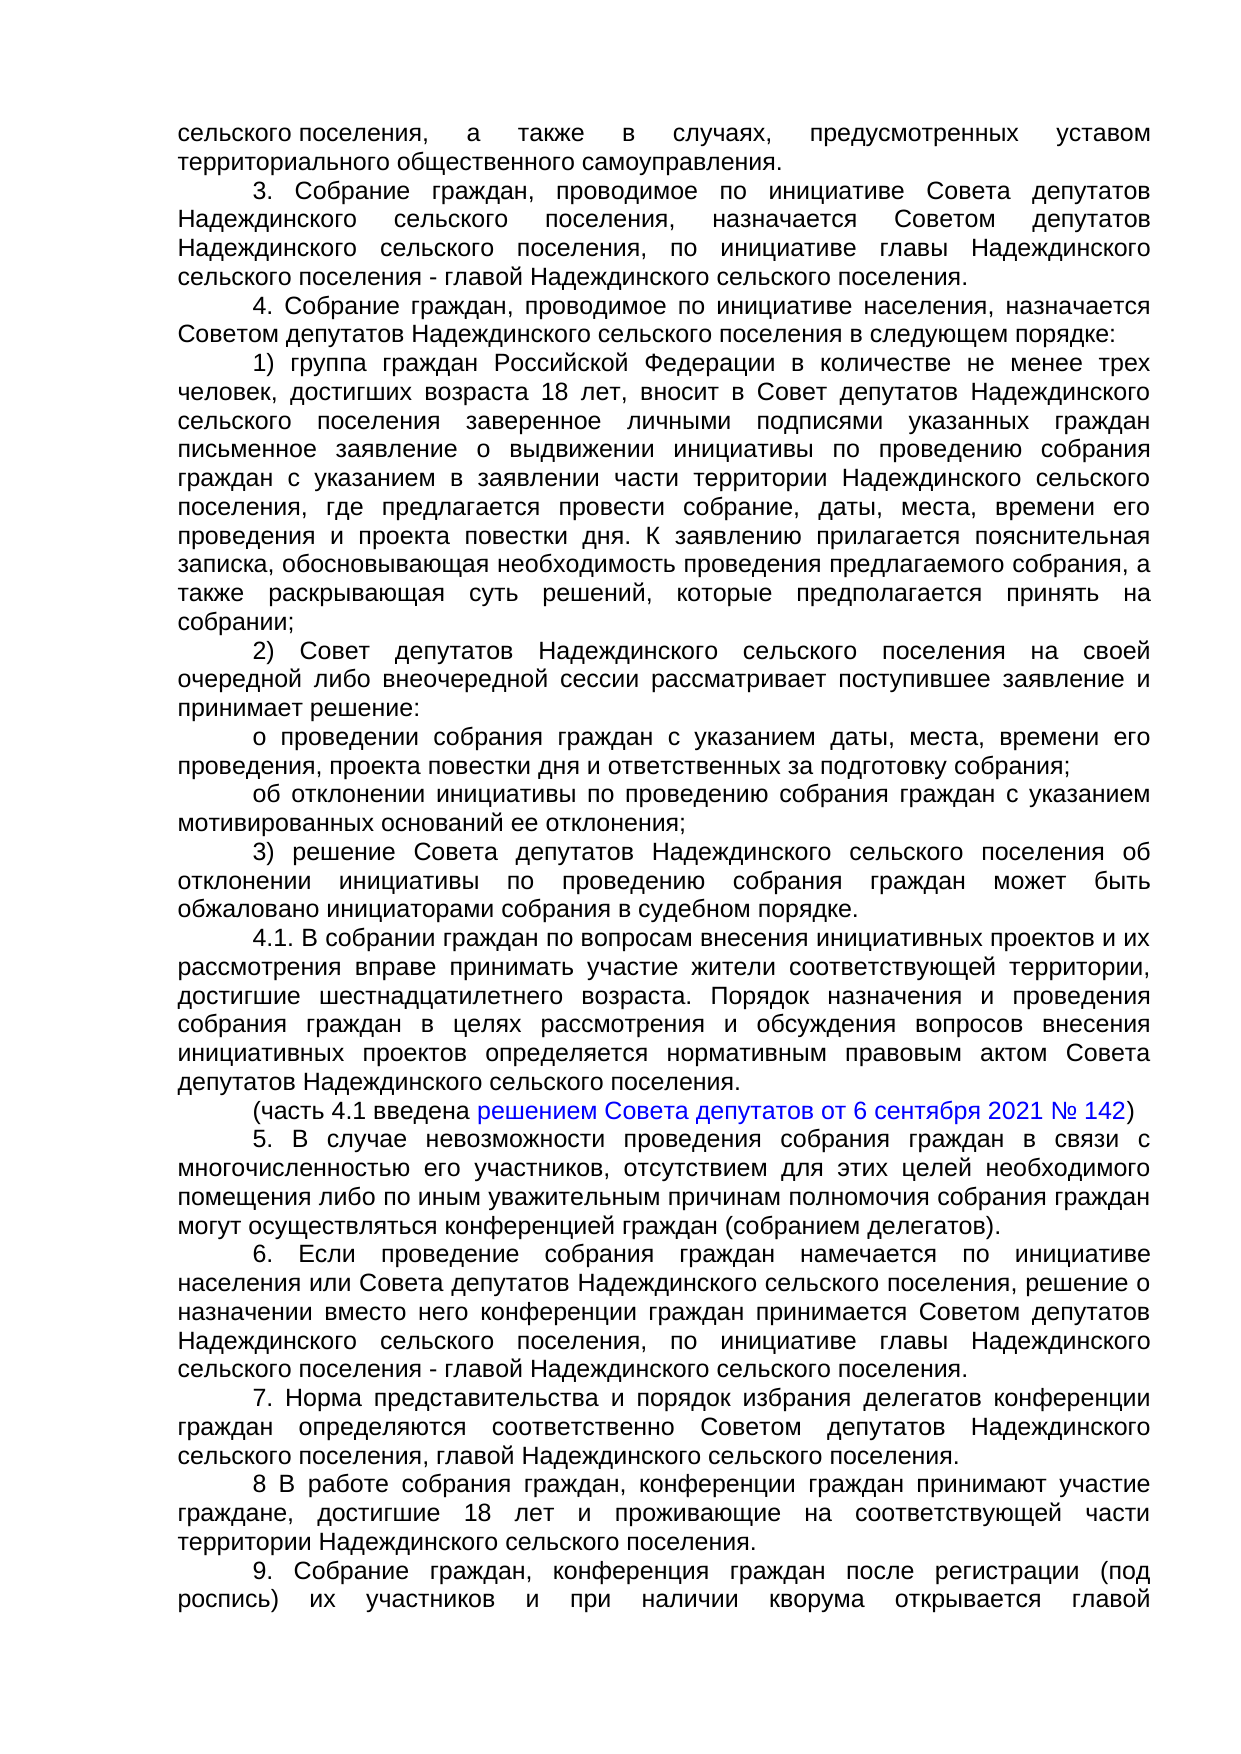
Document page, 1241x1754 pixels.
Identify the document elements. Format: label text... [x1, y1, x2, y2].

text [177, 1556, 1152, 1613]
text 7. Норма представительства и порядок избрания делегатов конференции граждан определяются соответственно Советом депутатов Надеждинского сельского поселения, главой Надеждинского сельского поселения. [177, 1383, 1152, 1469]
text (часть 4.1 введена решением Совета депутатов от 6 сентября 2021 № 142) [177, 1096, 1152, 1124]
text 1) группа граждан Российской Федерации в количестве не менее трех человек, достигших возраста 18 лет, вносит в Совет депутатов Надеждинского сельского поселения заверенное личными подписями указанных граждан письменное заявление о выдвижении инициативы по проведению собрания граждан с указанием в заявлении части территории Надеждинского сельского поселения, где предлагается провести собрание, даты, места, времени его проведения и проекта повестки дня. К заявлению прилагается пояснительная записка, обосновывающая необходимость проведения предлагаемого собрания, а также раскрывающая суть решений, которые предполагается принять на собрании; [177, 348, 1152, 636]
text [177, 118, 1152, 176]
text 6. Если проведение собрания граждан намечается по инициативе населения или Совета депутатов Надеждинского сельского поселения, решение о назначении вместо него конференции граждан принимается Советом депутатов Надеждинского сельского поселения, по инициативе главы Надеждинского сельского поселения - главой Надеждинского сельского поселения. [177, 1239, 1152, 1383]
text о проведении собрания граждан с указанием даты, места, времени его проведения, проекта повестки дня и ответственных за подготовку собрания; [177, 722, 1152, 779]
text 3) решение Совета депутатов Надеждинского сельского поселения об отклонении инициативы по проведению собрания граждан может быть обжаловано инициаторами собрания в судебном порядке. [177, 837, 1152, 923]
text 3. Собрание граждан, проводимое по инициативе Совета депутатов Надеждинского сельского поселения, назначается Советом депутатов Надеждинского сельского поселения, по инициативе главы Надеждинского сельского поселения - главой Надеждинского сельского поселения. [177, 176, 1152, 291]
text 2) Совет депутатов Надеждинского сельского поселения на своей очередной либо внеочередной сессии рассматривает поступившее заявление и принимает решение: [177, 636, 1152, 722]
text об отклонении инициативы по проведению собрания граждан с указанием мотивированных оснований ее отклонения; [177, 779, 1152, 837]
text 5. В случае невозможности проведения собрания граждан в связи с многочисленностью его участников, отсутствием для этих целей необходимого помещения либо по иным уважительным причинам полномочия собрания граждан могут осуществляться конференцией граждан (собранием делегатов). [177, 1124, 1152, 1239]
text 8 В работе собрания граждан, конференции граждан принимают участие граждане, достигшие 18 лет и проживающие на соответствующей части территории Надеждинского сельского поселения. [177, 1469, 1152, 1556]
text 4. Собрание граждан, проводимое по инициативе населения, назначается Советом депутатов Надеждинского сельского поселения в следующем порядке: [177, 291, 1152, 348]
text 4.1. В собрании граждан по вопросам внесения инициативных проектов и их рассмотрения вправе принимать участие жители соответствующей территории, достигшие шестнадцатилетнего возраста. Порядок назначения и проведения собрания граждан в целях рассмотрения и обсуждения вопросов внесения инициативных проектов определяется нормативным правовым актом Совета депутатов Надеждинского сельского поселения. [177, 923, 1152, 1096]
